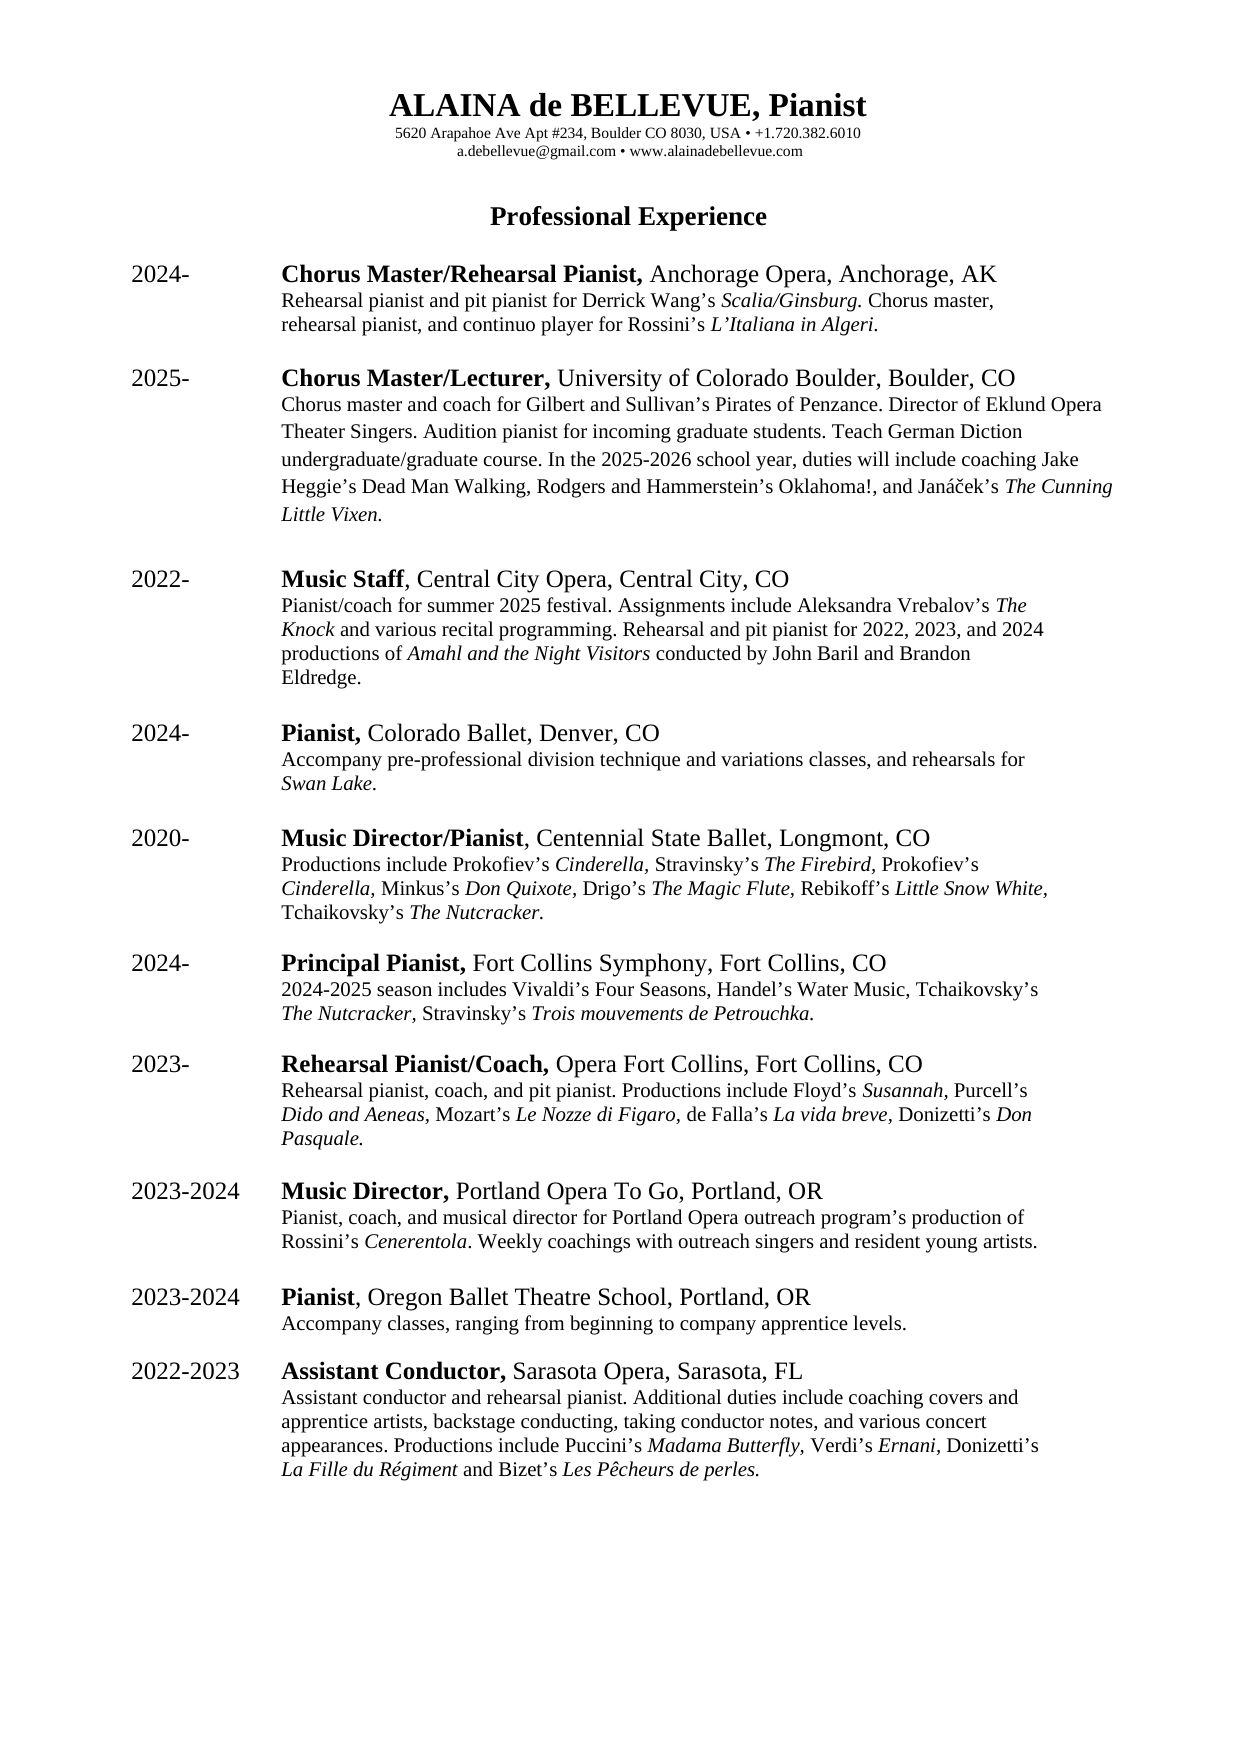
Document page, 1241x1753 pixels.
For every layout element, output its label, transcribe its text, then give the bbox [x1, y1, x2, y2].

text ALAINA de BELLEVUE, Pianist [131, 85, 1124, 124]
text 5620 Arapahoe Ave Apt #234, Boulder CO 8030, USA • +1.720.382.6010 [131, 124, 1124, 142]
text 2022-2023 Assistant Conductor, Sarasota Opera, Sarasota, FL [131, 1334, 1051, 1385]
text 2024- Principal Pianist, Fort Collins Symphony, Fort Collins, CO [131, 948, 1051, 977]
text 2022- Music Staff, Central City Opera, Central City, CO [131, 564, 1124, 593]
text Assistant conductor and rehearsal pianist. Additional duties include coaching covers and apprentice artists, backstage conducting, taking conductor notes, and various concert appearances. Productions include Puccini’s Madama Butterfly, Verdi’s Ernani, Donizetti’s La Fille du Régiment and Bizet’s Les Pêcheurs de perles. [281, 1385, 1051, 1481]
text Accompany classes, ranging from beginning to company apprentice levels. [281, 1310, 1124, 1334]
text 2023- Rehearsal Pianist/Coach, Opera Fort Collins, Fort Collins, CO [131, 1049, 1051, 1078]
text Rehearsal pianist and pit pianist for Derrick Wang’s Scalia/Ginsburg. Chorus master, rehearsal pianist, and continuo player for Rossini’s L’Italiana in Algeri. [281, 288, 1051, 363]
text Productions include Prokofiev’s Cinderella, Stravinsky’s The Firebird, Prokofiev’s Cinderella, Minkus’s Don Quixote, Drigo’s The Magic Flute, Rebikoff’s Little Snow White, Tchaikovsky’s The Nutcracker. [281, 852, 1051, 924]
text 2024-2025 season includes Vivaldi’s Four Seasons, Handel’s Water Music, Tchaikovsky’s The Nutcracker, Stravinsky’s Trois mouvements de Petrouchka. [281, 977, 1051, 1025]
text 2023-2024 Pianist, Oregon Ballet Theatre School, Portland, OR [131, 1282, 1124, 1310]
text Pianist, coach, and musical director for Portland Opera outreach program’s production of Rossini’s Cenerentola. Weekly coachings with outreach singers and resident young artists. [281, 1205, 1051, 1253]
text 2023-2024 Music Director, Portland Opera To Go, Portland, OR [131, 1176, 1051, 1205]
text 2024- Chorus Master/Rehearsal Pianist, Anchorage Opera, Anchorage, AK [131, 259, 1051, 288]
text Rehearsal pianist, coach, and pit pianist. Productions include Floyd’s Susannah, Purcell’s Dido and Aeneas, Mozart’s Le Nozze di Figaro, de Falla’s La vida breve, Donizetti’s Don Pasquale. [281, 1078, 1051, 1176]
text Chorus master and coach for Gilbert and Sullivan’s Pirates of Penzance. Director of Eklund Opera Theater Singers. Audition pianist for incoming graduate students. Teach German Diction undergraduate/graduate course. In the 2025-2026 school year, duties will include coaching Jake Heggie’s Dead Man Walking, Rodgers and Hammerstein’s Oklahoma!, and Janáček’s The Cunning Little Vixen. [281, 391, 1124, 556]
text 2024- Pianist, Colorado Ballet, Denver, CO [131, 689, 1051, 747]
text Pianist/coach for summer 2025 festival. Assignments include Aleksandra Vrebalov’s The Knock and various recital programming. Rehearsal and pit pianist for 2022, 2023, and 2024 productions of Amahl and the Night Visitors conducted by John Baril and Brandon Eldredge. [281, 593, 1051, 689]
text Accompany pre-professional division technique and variations classes, and rehearsals for Swan Lake. [281, 747, 1051, 795]
text 2025- Chorus Master/Lecturer, University of Colorado Boulder, Boulder, CO [131, 363, 1051, 391]
text Professional Experience [131, 199, 1051, 231]
text a.debellevue@gmail.com • www.alainadebellevue.com [131, 142, 1124, 186]
text 2020- Music Director/Pianist, Centennial State Ballet, Longmont, CO [131, 823, 1124, 852]
